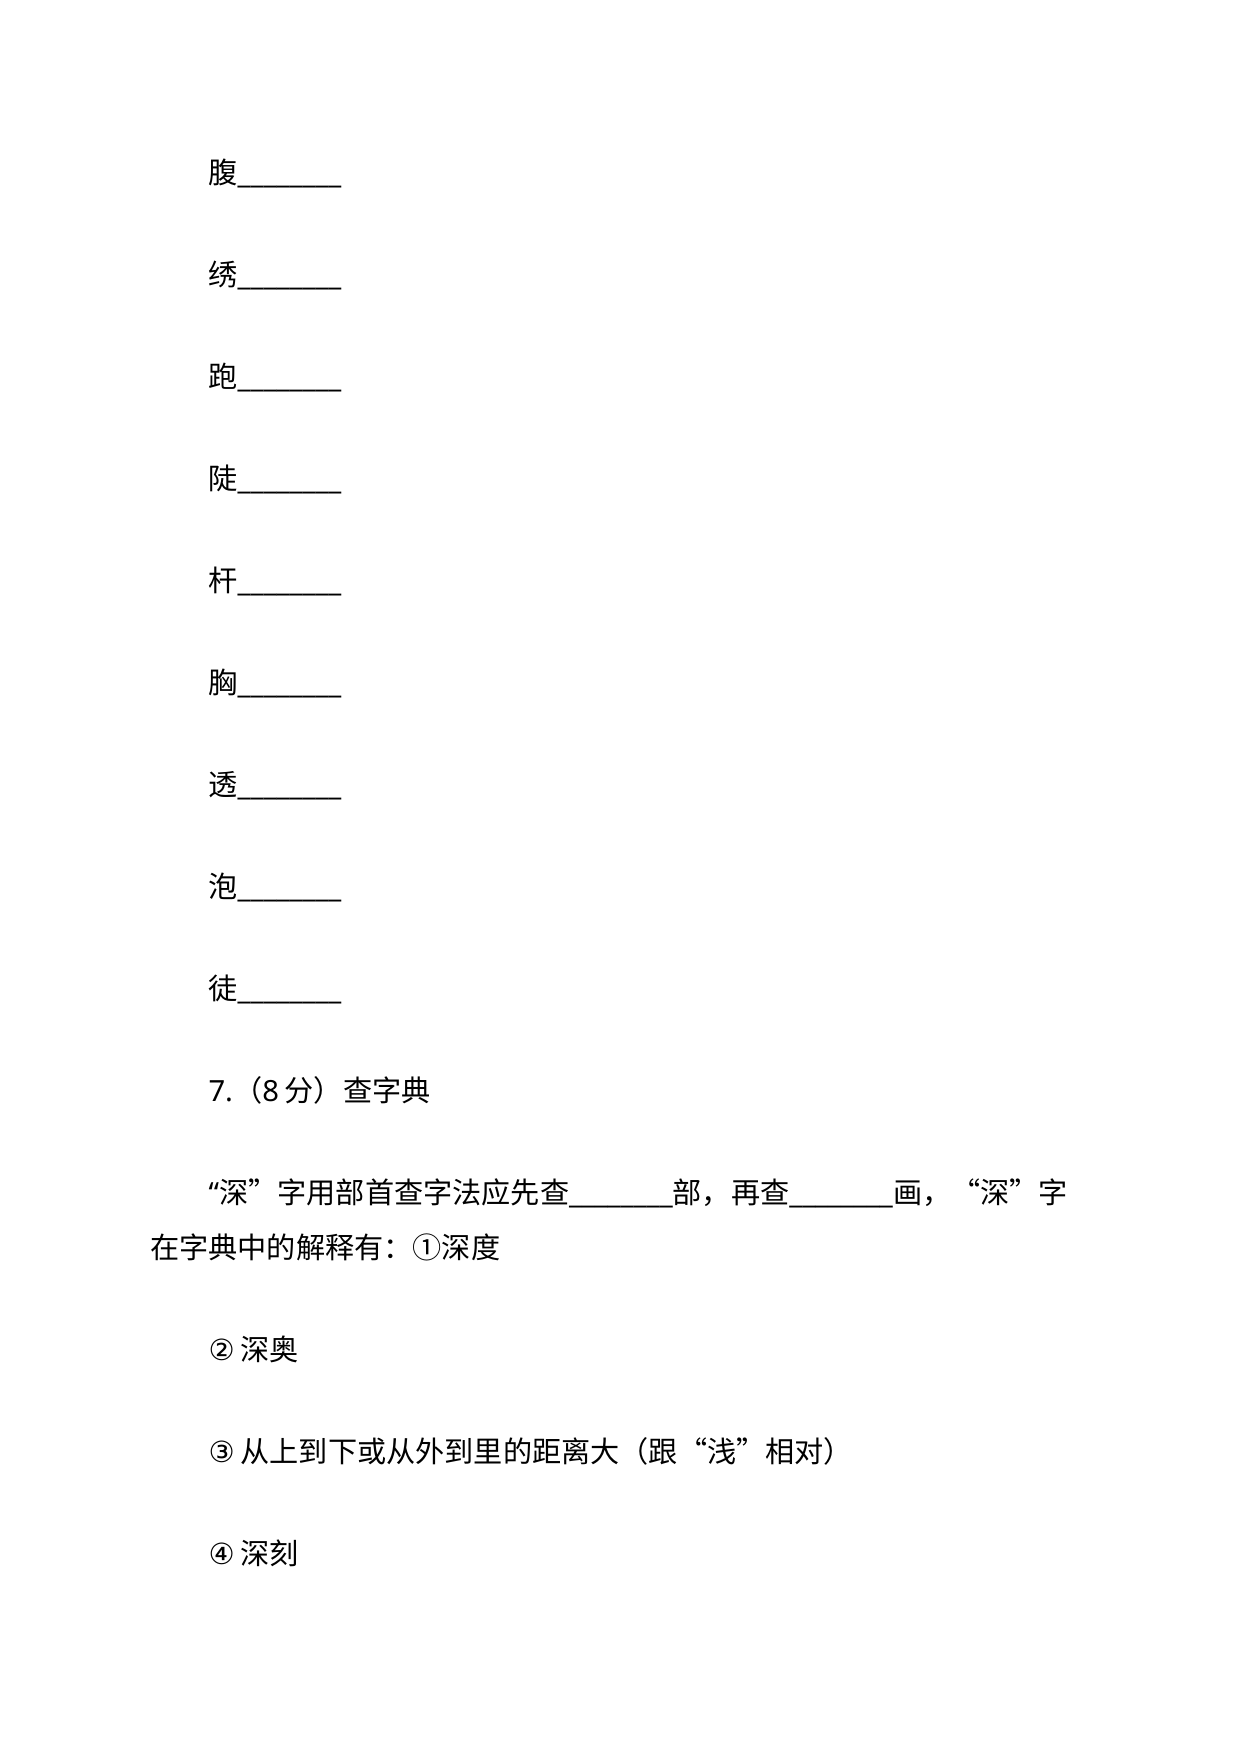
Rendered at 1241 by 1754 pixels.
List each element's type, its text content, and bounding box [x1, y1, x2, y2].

text 泡________ [150, 864, 1090, 906]
text 徒________ [150, 966, 1090, 1008]
text 绣________ [150, 252, 1090, 294]
text 跑________ [150, 354, 1090, 396]
text ③从上到下或从外到里的距离大（跟“浅”相对） [150, 1428, 1090, 1471]
text 陡________ [150, 456, 1090, 498]
text “深”字用部首查字法应先查________部，再查________画，“深”字在字典中的解释有：①深度 [150, 1170, 1090, 1267]
text 7.（8分）查字典 [150, 1068, 1090, 1110]
text ②深奥 [150, 1327, 1090, 1369]
text ④深刻 [150, 1531, 1090, 1573]
text 杆________ [150, 558, 1090, 600]
text 透________ [150, 762, 1090, 804]
text 胸________ [150, 660, 1090, 702]
text 腹________ [150, 150, 1090, 192]
